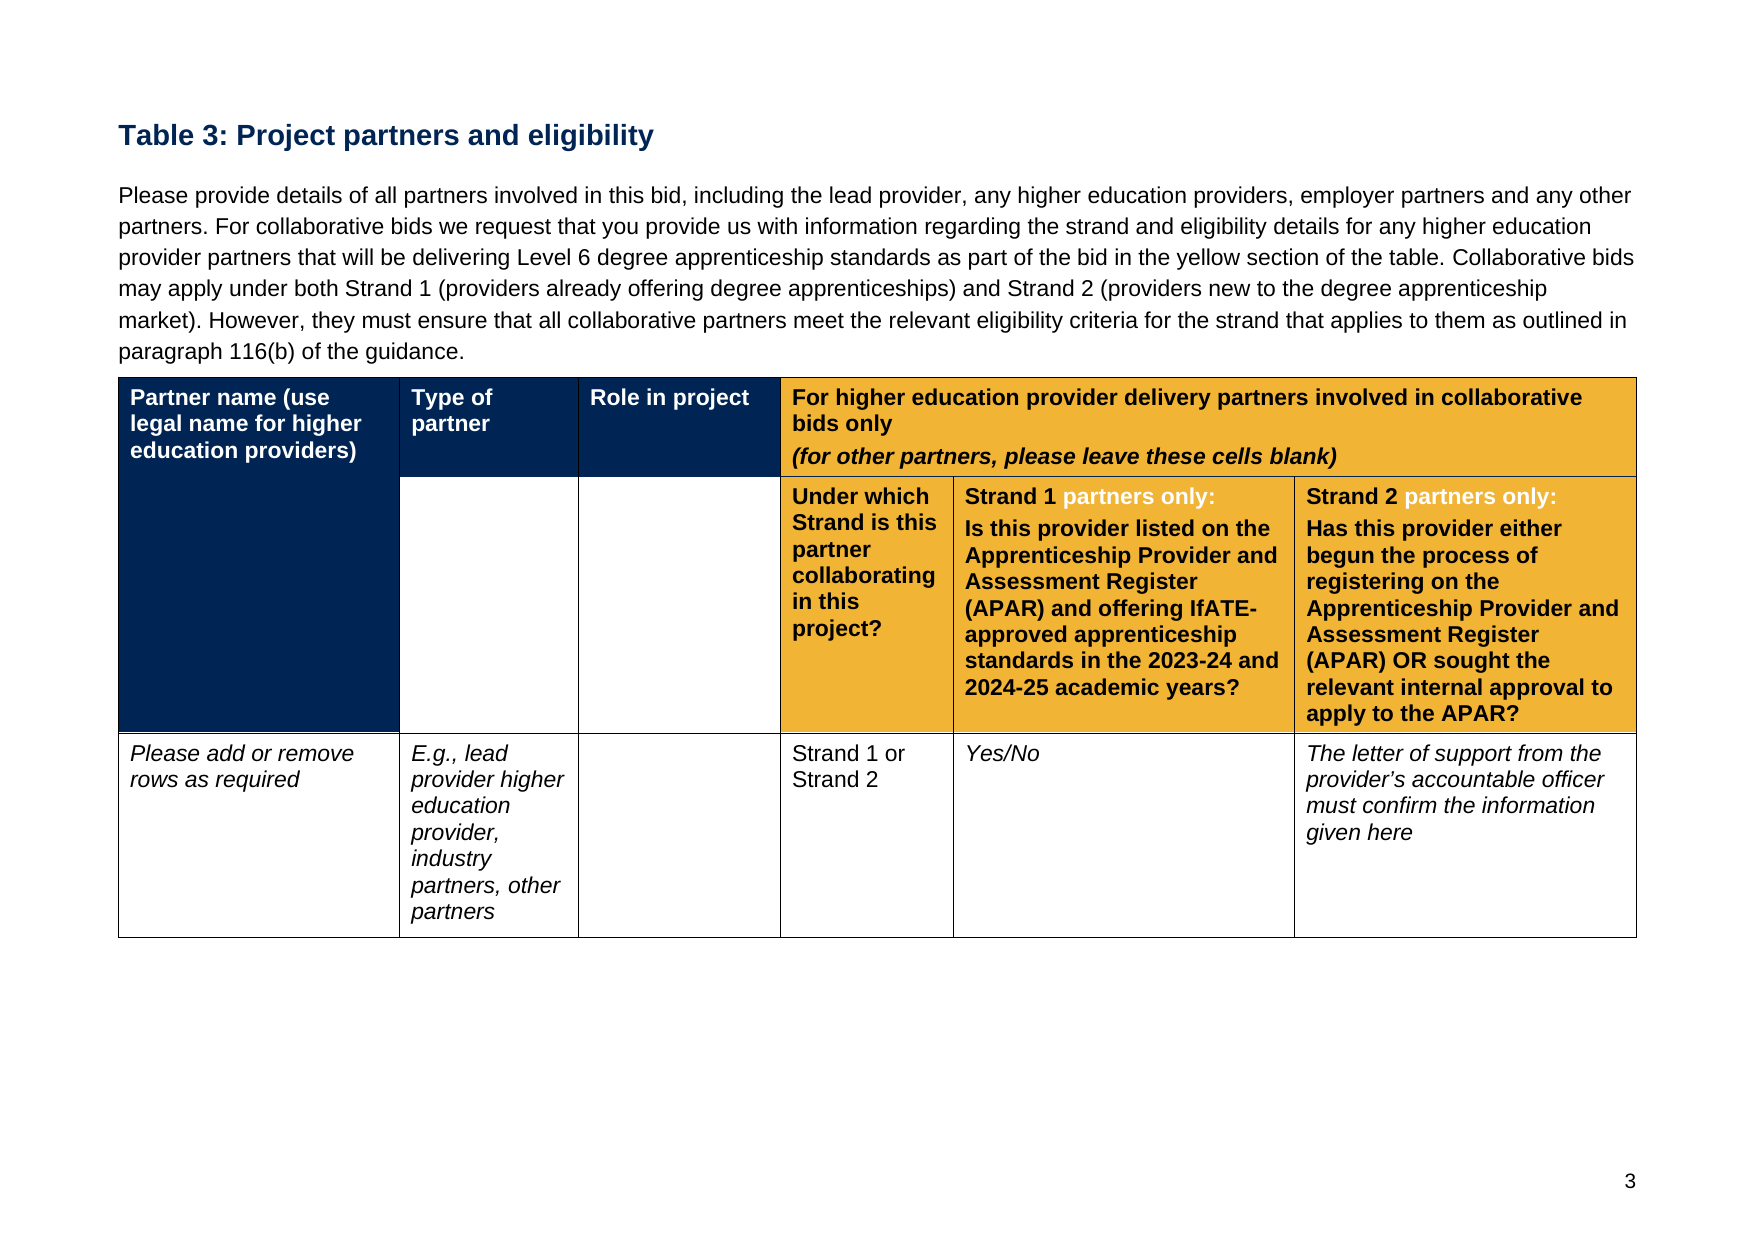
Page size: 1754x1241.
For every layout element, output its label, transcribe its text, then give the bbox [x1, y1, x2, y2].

text Please provide details of all partners involved in this bid, including the lead provider, any higher education providers, employer partners and any other partners. For collaborative bids we request that you provide us with information regarding the strand and eligibility details for any higher education provider partners that will be delivering Level 6 degree apprenticeship standards as part of the bid in the yellow section of the table. Collaborative bids may apply under both Strand 1 (providers already offering degree apprenticeships) and Strand 2 (providers new to the degree apprenticeship market). However, they must ensure that all collaborative partners meet the relevant eligibility criteria for the strand that applies to them as outlined in paragraph 116(b) of the guidance. [118, 177, 1636, 364]
table_cell [400, 477, 578, 732]
subtitle Table 3: Project partners and eligibility [118, 118, 1636, 152]
table_cell Strand 1 partners only: Is this provider listed on the Apprenticeship Provider and Assessment Register (APAR) and offering IfATE-approved apprenticeship standards in the 2023-24 and 2024-25 academic years? [954, 477, 1294, 732]
table_cell Strand 2 partners only: Has this provider either begun the process of registering on the Apprenticeship Provider and Assessment Register (APAR) OR sought the relevant internal approval to apply to the APAR? [1295, 477, 1636, 732]
table_header For higher education provider delivery partners involved in collaborative bids only (for other partners, please leave these cells blank) [781, 378, 1636, 476]
table_cell Yes/No [954, 734, 1294, 937]
table_cell Under which Strand is this partner collaborating in this project? [781, 477, 953, 732]
table_cell The letter of support from the provider’s accountable officer must confirm the information given here [1295, 734, 1636, 937]
table_header Type of partner [400, 378, 578, 476]
table_cell Please add or remove rows as required [119, 734, 399, 937]
table_header Partner name (use legal name for higher education providers) [119, 378, 399, 732]
table_cell Strand 1 or Strand 2 [781, 734, 953, 937]
table_cell [579, 477, 780, 732]
table_cell E.g., lead provider higher education provider, industry partners, other partners [400, 734, 578, 937]
table_header Role in project [579, 378, 780, 476]
table_cell [579, 734, 780, 937]
